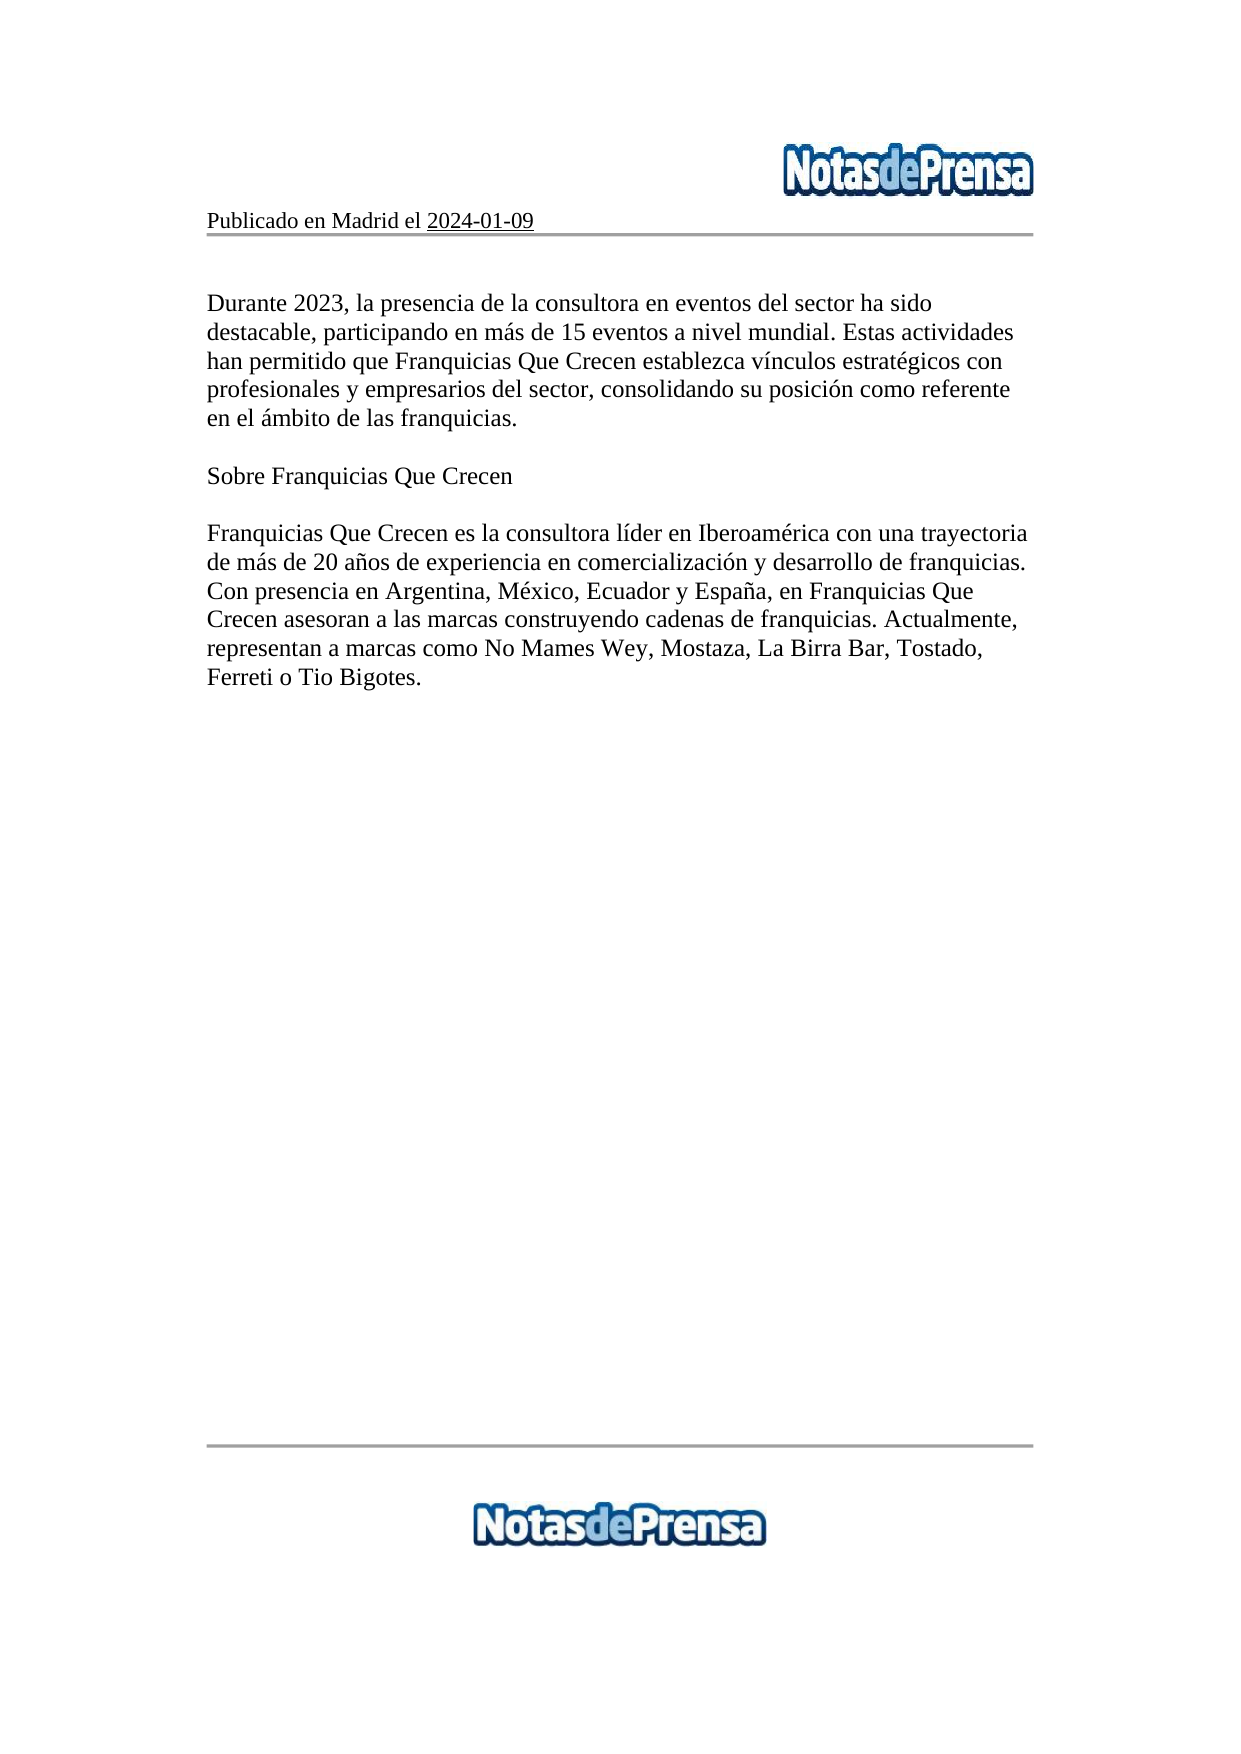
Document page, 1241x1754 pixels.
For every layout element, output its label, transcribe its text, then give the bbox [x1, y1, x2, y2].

picture [473, 1501, 767, 1548]
picture [783, 142, 1034, 199]
